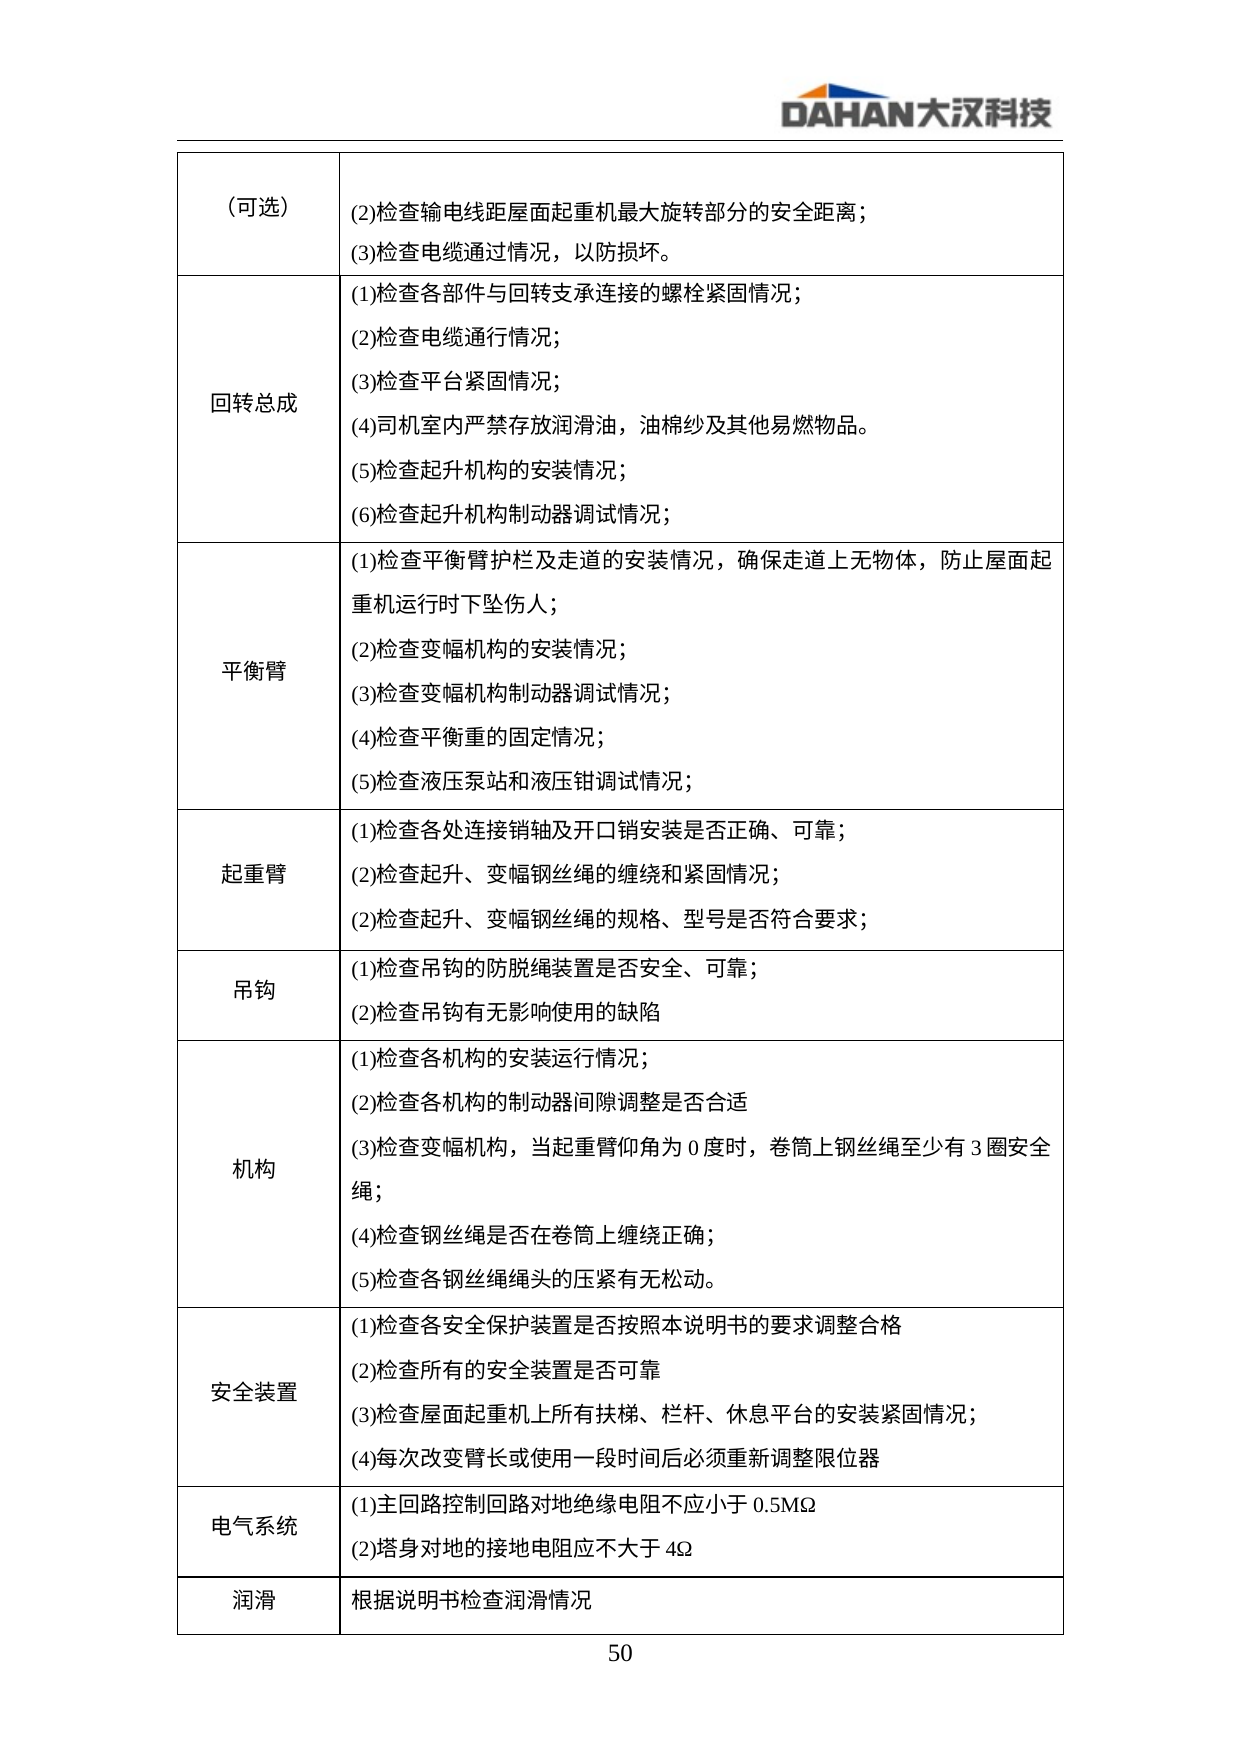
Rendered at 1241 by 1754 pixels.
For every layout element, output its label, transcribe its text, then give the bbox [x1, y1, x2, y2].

table_cell 电气系统 [178, 1487, 339, 1576]
table_cell (1)检查平衡臂护栏及走道的安装情况，确保走道上无物体，防止屋面起重机运行时下坠伤人； (2)检查变幅机构的安装情况； (3)检查变幅机构制动器调试情况； (4)检查平衡重的固定情况； (5)检查液压泵站和液压钳调试情况； [341, 543, 1063, 809]
table_cell 平衡臂 [178, 543, 339, 809]
table_cell 起重臂 [178, 810, 339, 949]
table_cell (1)主回路控制回路对地绝缘电阻不应小于0.5MΩ (2)塔身对地的接地电阻应不大于4Ω [341, 1487, 1063, 1576]
table_cell 基础 （可选） [178, 153, 339, 274]
table_cell 根据说明书检查润滑情况 [341, 1578, 1063, 1634]
table_cell 机构 [178, 1041, 339, 1307]
table_cell 吊钩 [178, 951, 339, 1040]
table_cell 安全装置 [178, 1308, 339, 1486]
table_cell (1)检查各机构的安装运行情况； (2)检查各机构的制动器间隙调整是否合适 (3)检查变幅机构，当起重臂仰角为0度时，卷筒上钢丝绳至少有3圈安全绳； (4)检查钢丝绳是否在卷筒上缠绕正确； (5)检查各钢丝绳绳头的压紧有无松动。 [341, 1041, 1063, 1307]
table_cell (1)检查各安全保护装置是否按照本说明书的要求调整合格 (2)检查所有的安全装置是否可靠 (3)检查屋面起重机上所有扶梯、栏杆、休息平台的安装紧固情况； (4)每次改变臂长或使用一段时间后必须重新调整限位器 [341, 1308, 1063, 1486]
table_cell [340, 153, 1063, 274]
table_cell 润滑 [178, 1578, 339, 1634]
table_cell (1)检查各处连接销轴及开口销安装是否正确、可靠； (2)检查起升、变幅钢丝绳的缠绕和紧固情况； (2)检查起升、变幅钢丝绳的规格、型号是否符合要求； [341, 810, 1063, 949]
table_cell (1)检查各部件与回转支承连接的螺栓紧固情况； (2)检查电缆通行情况； (3)检查平台紧固情况； (4)司机室内严禁存放润滑油，油棉纱及其他易燃物品。 (5)检查起升机构的安装情况； (6)检查起升机构制动器调试情况； [341, 276, 1063, 542]
table_cell 回转总成 [178, 276, 339, 542]
picture [774, 76, 1064, 138]
table_cell (1)检查吊钩的防脱绳装置是否安全、可靠； (2)检查吊钩有无影响使用的缺陷 [341, 951, 1063, 1040]
